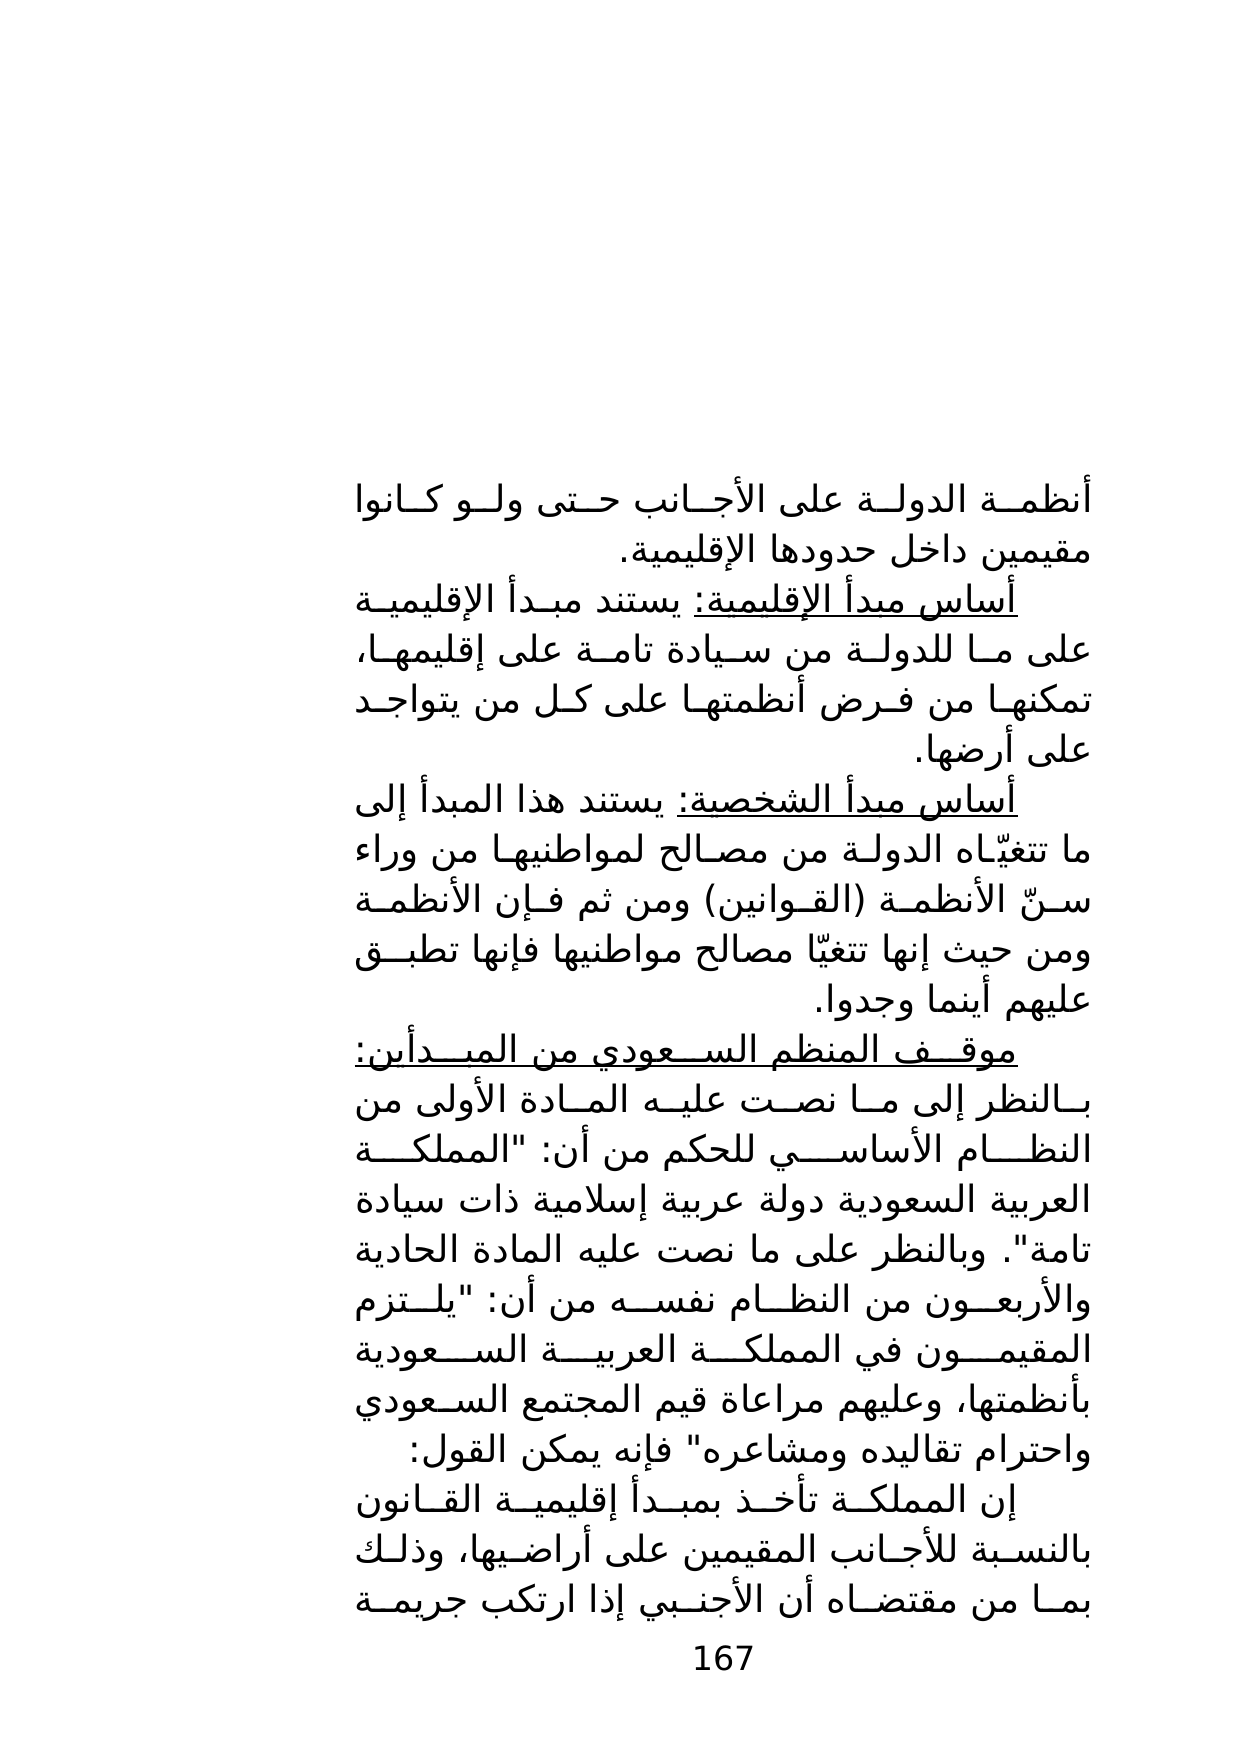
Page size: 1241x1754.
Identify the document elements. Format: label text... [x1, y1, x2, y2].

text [354, 472, 1092, 572]
text موقف المنظم السعودي من المبدأين: بالنظر إلى ما نصت عليه المادة الأولى من النظام الأساسي للحكم من أن: "المملكة العربية السعودية دولة عربية إسلامية ذات سيادة تامة". وبالنظر على ما نصت عليه المادة الحادية والأربعون من النظام نفسه من أن: "يلتزم المقيمون في المملكة العربية السعودية بأنظمتها، وعليهم مراعاة قيم المجتمع السعودي واحترام تقاليده ومشاعره" فإنه يمكن القول: [354, 1022, 1092, 1472]
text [354, 1472, 1092, 1622]
text أساس مبدأ الإقليمية: يستند مبدأ الإقليمية على ما للدولة من سيادة تامة على إقليمها، تمكنها من فرض أنظمتها على كل من يتواجد على أرضها. [354, 572, 1092, 772]
text أساس مبدأ الشخصية: يستند هذا المبدأ إلى ما تتغيّاه الدولة من مصالح لمواطنيها من وراء سنّ الأنظمة (القوانين) ومن ثم فإن الأنظمة ومن حيث إنها تتغيّا مصالح مواطنيها فإنها تطبق عليهم أينما وجدوا. [354, 772, 1092, 1022]
